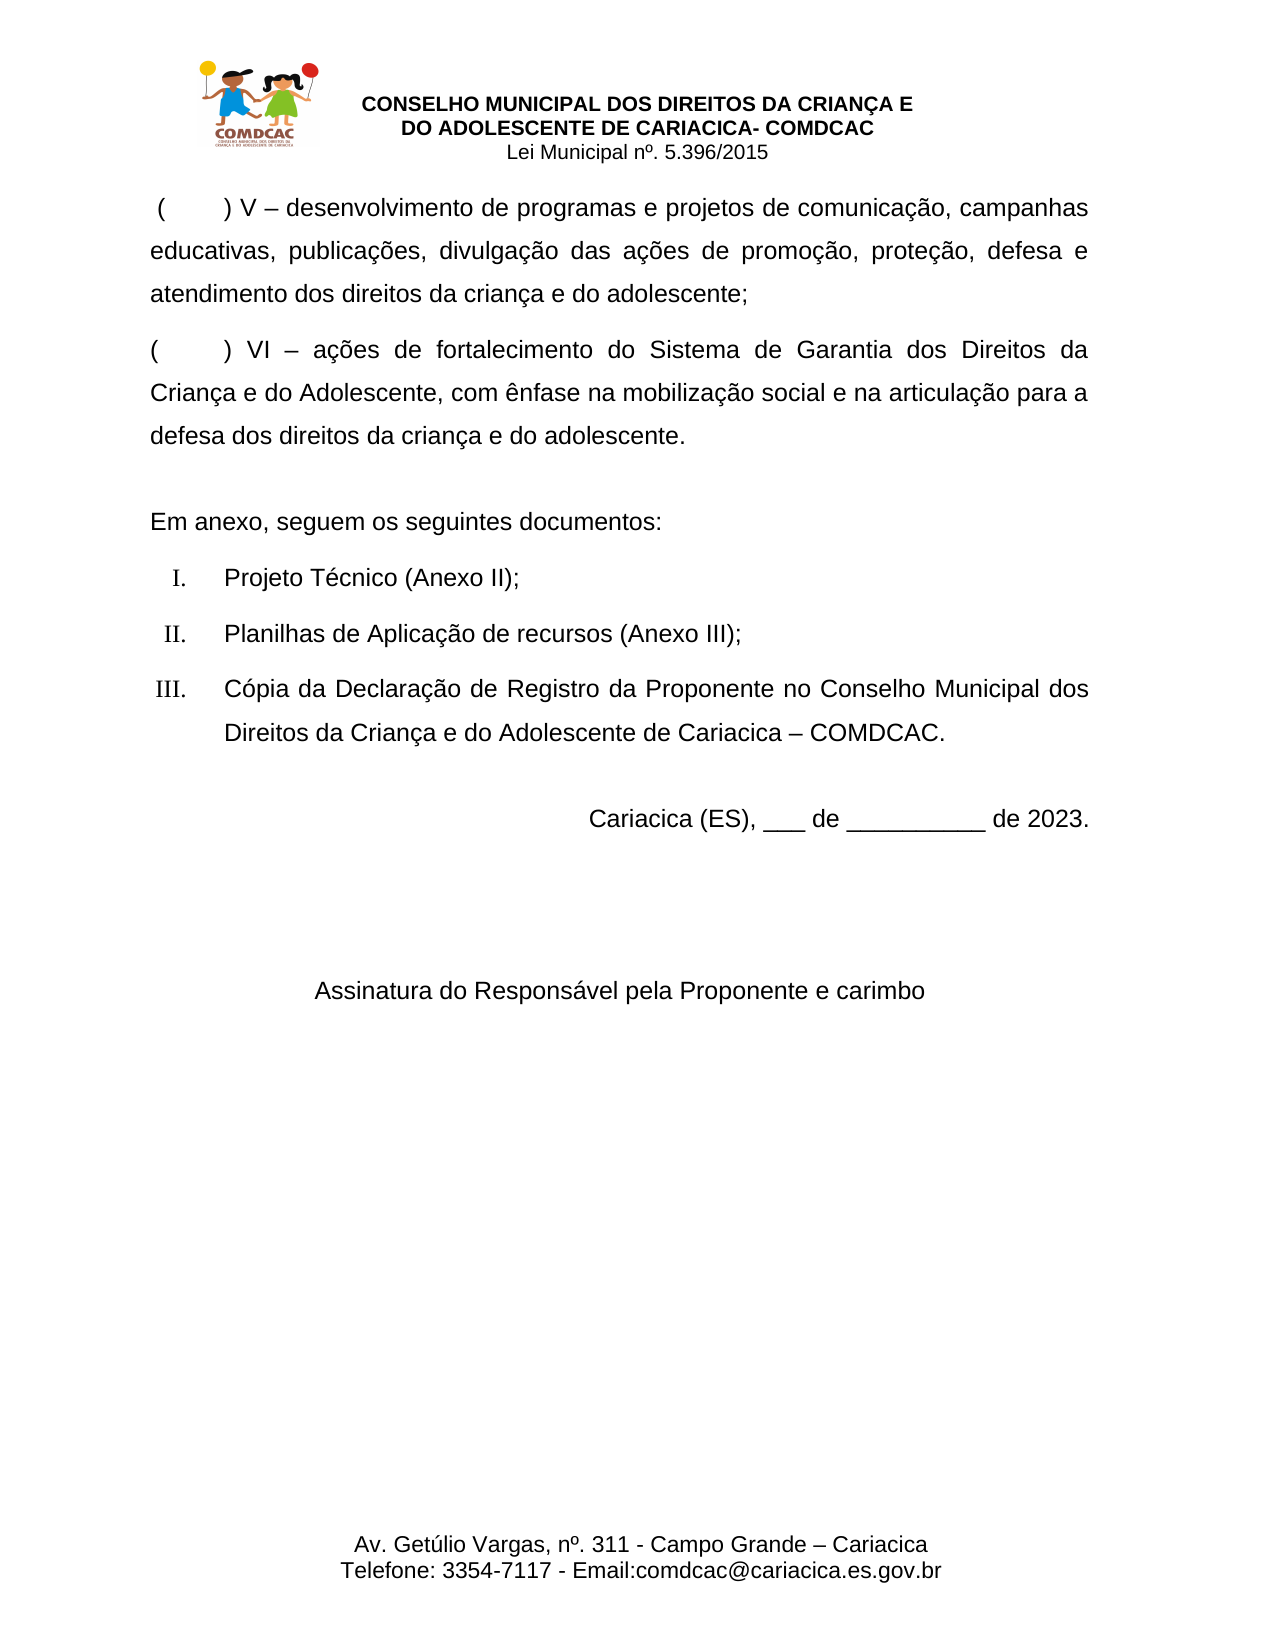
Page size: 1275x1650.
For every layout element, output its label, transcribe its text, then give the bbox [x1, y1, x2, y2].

picture [197, 60, 320, 147]
text Assinatura do Responsável pela Proponente e carimbo [150, 976, 1090, 1005]
text Cariacica (ES), ___ de __________ de 2023. [150, 804, 1090, 833]
text Em anexo, seguem os seguintes documentos: [150, 507, 1090, 536]
list Projeto Técnico (Anexo II); [186, 563, 1090, 592]
text ( ) VI – ações de fortalecimento do Sistema de Garantia dos Direitos da Criança e do Adolescente, com ênfase na mobilização social e na articulação para a defesa dos direitos da criança e do adolescente. [150, 335, 1090, 450]
list Cópia da Declaração de Registro da Proponente no Conselho Municipal dos Direitos da Criança e do Adolescente de Cariacica – COMDCAC. [186, 674, 1090, 746]
list Planilhas de Aplicação de recursos (Anexo III); [186, 619, 1090, 647]
